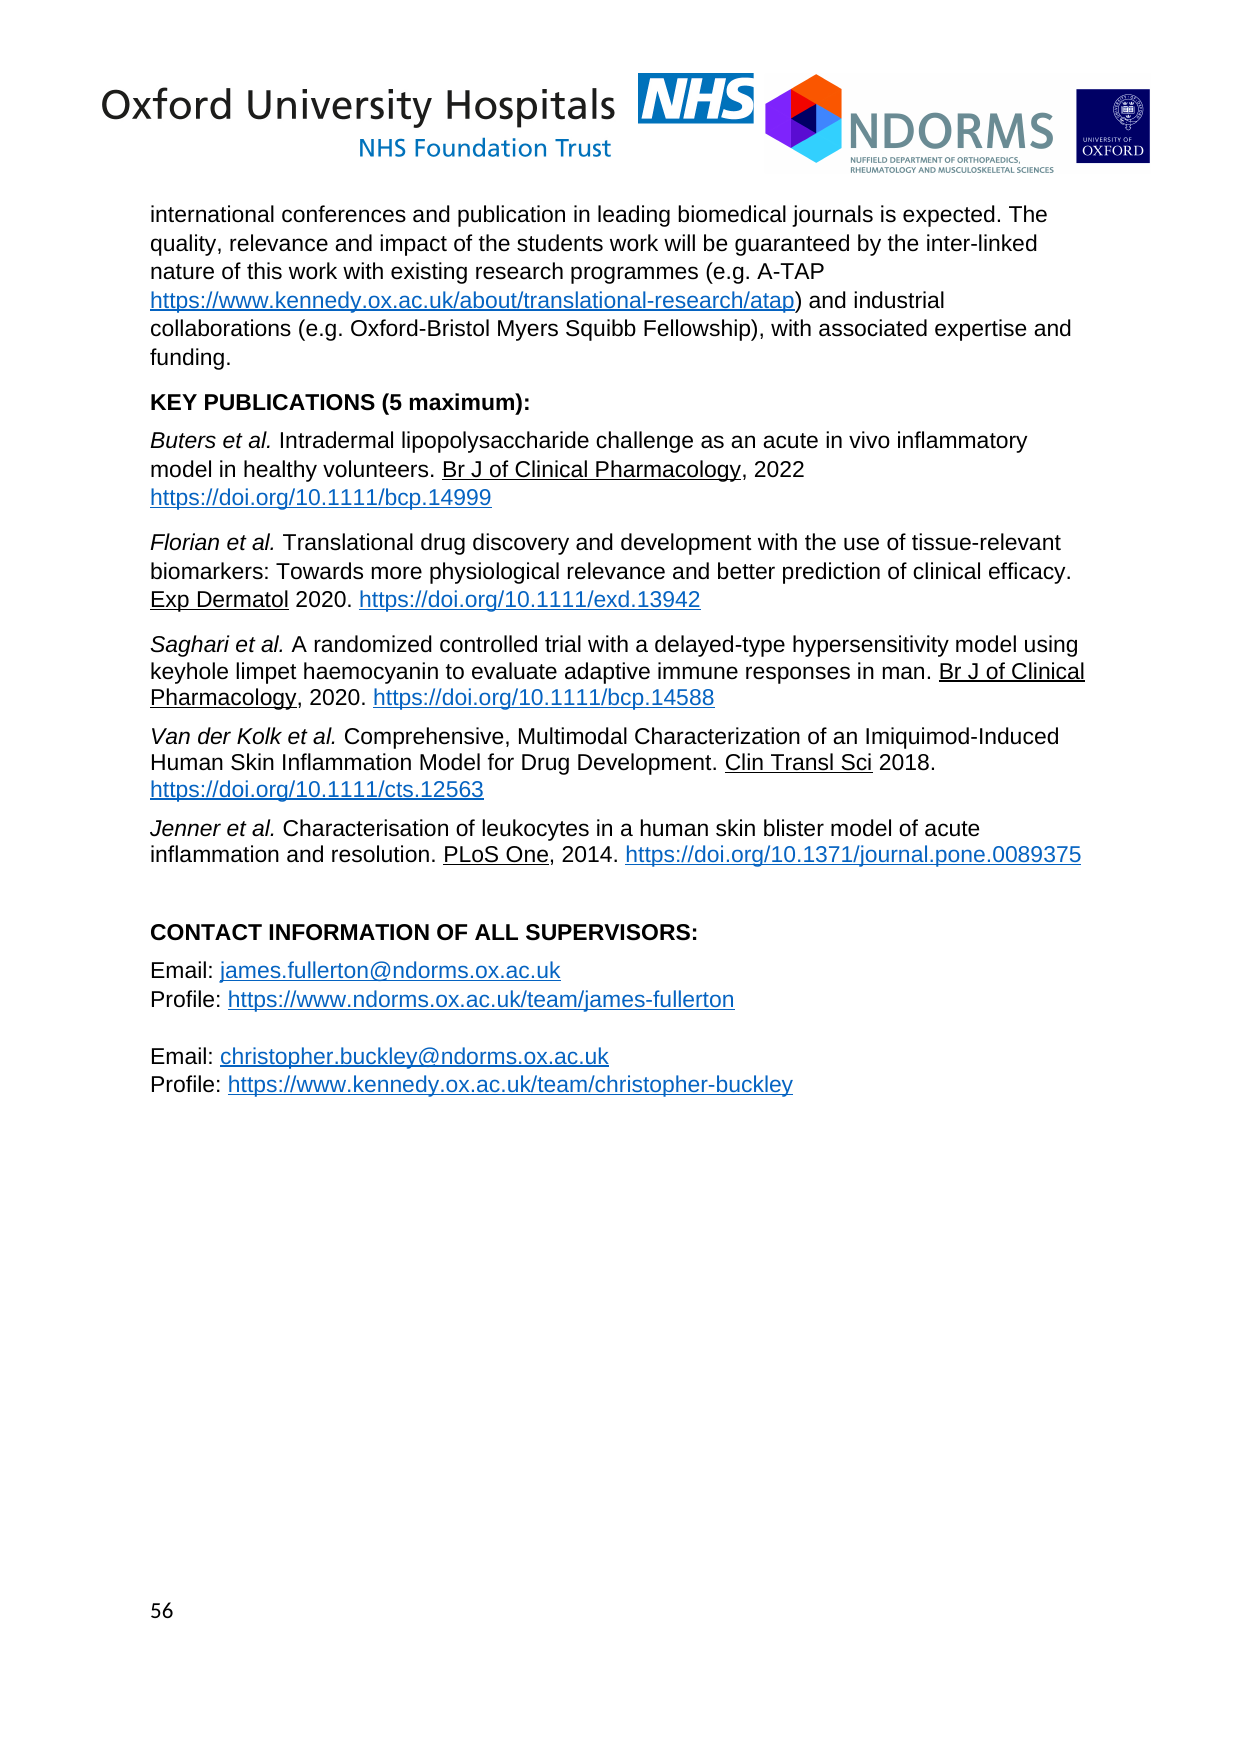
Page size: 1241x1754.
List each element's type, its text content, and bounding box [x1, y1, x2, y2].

text Buters et al. Intradermal lipopolysaccharide challenge as an acute in vivo inflammatory model in healthy volunteers. Br J of Clinical Pharmacology, 2022 https://doi.org/10.1111/bcp.14999 [150, 427, 1090, 511]
text Email: christopher.buckley@ndorms.ox.ac.uk [150, 1043, 1090, 1069]
text Profile: https://www.ndorms.ox.ac.uk/team/james-fullerton [150, 986, 1090, 1012]
text Email: james.fullerton@ndorms.ox.ac.uk [150, 957, 1090, 984]
picture [764, 73, 1151, 174]
text KEY PUBLICATIONS (5 maximum): [150, 388, 1090, 415]
list Van der Kolk et al. Comprehensive, Multimodal Characterization of an Imiquimod-Induced Human Skin Inflammation Model for Drug Development. Clin Transl Sci 2018. https://doi.org/10.1111/cts.12563 [150, 723, 1090, 802]
picture [100, 73, 754, 162]
list Saghari et al. A randomized controlled trial with a delayed-type hypersensitivity model using keyhole limpet haemocyanin to evaluate adaptive immune responses in man. Br J of Clinical Pharmacology, 2020. https://doi.org/10.1111/bcp.14588 [150, 631, 1090, 710]
text CONTACT INFORMATION OF ALL SUPERVISORS: [150, 918, 1090, 945]
text Florian et al. Translational drug discovery and development with the use of tissue-relevant biomarkers: Towards more physiological relevance and better prediction of clinical efficacy. Exp Dermatol 2020. https://doi.org/10.1111/exd.13942 [150, 529, 1090, 613]
list Jenner et al. Characterisation of leukocytes in a human skin blister model of acute inflammation and resolution. PLoS One, 2014. https://doi.org/10.1371/journal.pone.0089375 [150, 814, 1090, 867]
text Profile: https://www.kennedy.ox.ac.uk/team/christopher-buckley [150, 1071, 1090, 1097]
